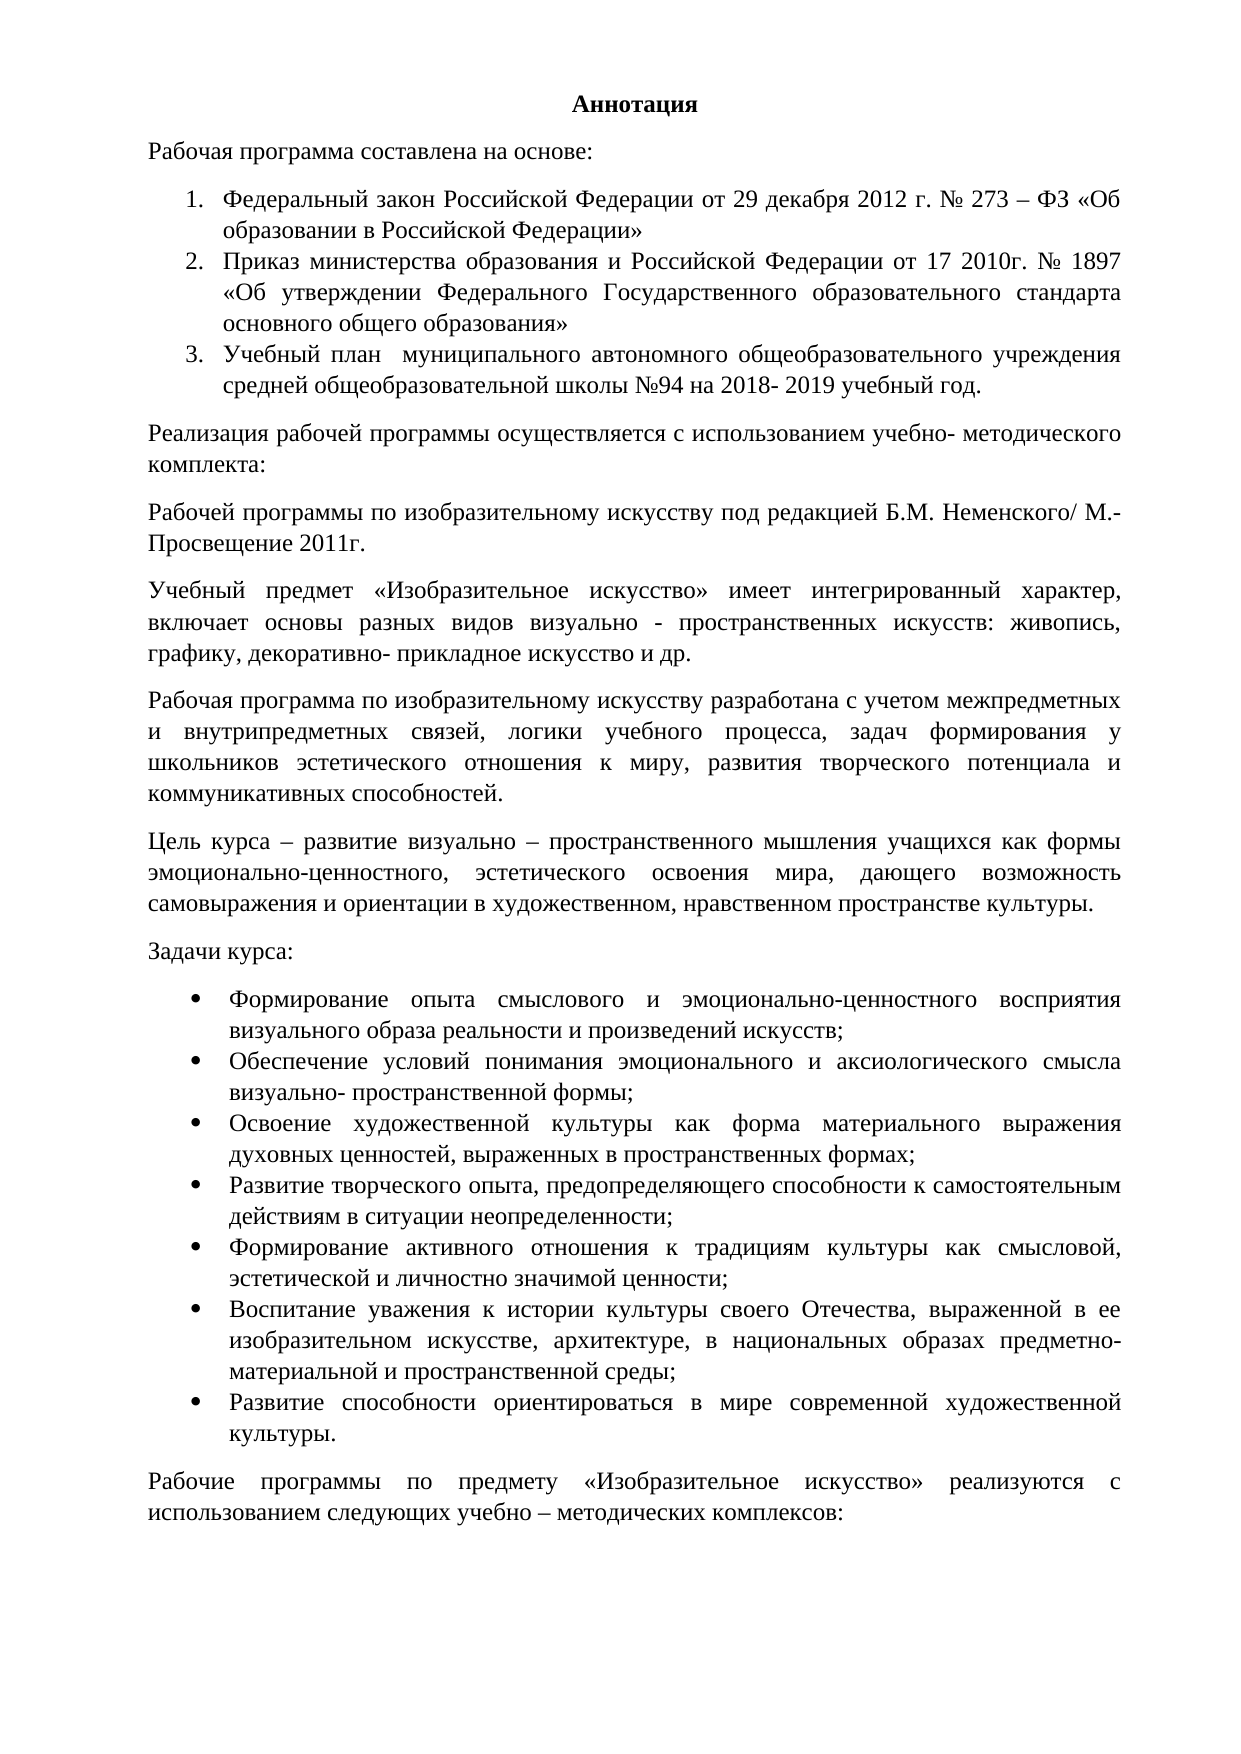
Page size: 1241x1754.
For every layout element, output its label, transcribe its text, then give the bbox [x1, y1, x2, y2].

text Рабочие программы по предмету «Изобразительное искусство» реализуются с использованием следующих учебно – методических комплексов: [148, 1466, 1122, 1526]
list Обеспечение условий понимания эмоционального и аксиологического смысла визуально- пространственной формы; [191, 1046, 1122, 1106]
list Развитие творческого опыта, предопределяющего способности к самостоятельным действиям в ситуации неопределенности; [191, 1170, 1122, 1230]
list Развитие способности ориентироваться в мире современной художественной культуры. [191, 1387, 1122, 1447]
list Формирование активного отношения к традициям культуры как смысловой, эстетической и личностно значимой ценности; [191, 1232, 1122, 1292]
text Рабочая программа составлена на основе: [148, 136, 1122, 165]
list Формирование опыта смыслового и эмоционально-ценностного восприятия визуального образа реальности и произведений искусств; [191, 984, 1122, 1043]
text Цель курса – развитие визуально – пространственного мышления учащихся как формы эмоционально-ценностного, эстетического освоения мира, дающего возможность самовыражения и ориентации в художественном, нравственном пространстве культуры. [148, 826, 1122, 917]
list Федеральный закон Российской Федерации от 29 декабря 2012 г. № 273 – ФЗ «Об образовании в Российской Федерации» [185, 184, 1122, 244]
list Приказ министерства образования и Российской Федерации от 17 2010г. № 1897 «Об утверждении Федерального Государственного образовательного стандарта основного общего образования» [185, 246, 1122, 337]
text Задачи курса: [148, 936, 1122, 965]
text Рабочая программа по изобразительному искусству разработана с учетом межпредметных и внутрипредметных связей, логики учебного процесса, задач формирования у школьников эстетического отношения к миру, развития творческого потенциала и коммуникативных способностей. [148, 685, 1122, 807]
text Реализация рабочей программы осуществляется с использованием учебно- методического комплекта: [148, 418, 1122, 478]
list Освоение художественной культуры как форма материального выражения духовных ценностей, выраженных в пространственных формах; [191, 1108, 1122, 1168]
text Аннотация [148, 89, 1122, 117]
text Учебный предмет «Изобразительное искусство» имеет интегрированный характер, включает основы разных видов визуально - пространственных искусств: живопись, графику, декоративно- прикладное искусство и др. [148, 576, 1122, 666]
text Рабочей программы по изобразительному искусству под редакцией Б.М. Неменского/ М.- Просвещение 2011г. [148, 497, 1122, 557]
list Учебный план муниципального автономного общеобразовательного учреждения средней общеобразовательной школы №94 на 2018- 2019 учебный год. [185, 339, 1122, 399]
list Воспитание уважения к истории культуры своего Отечества, выраженной в ее изобразительном искусстве, архитектуре, в национальных образах предметно- материальной и пространственной среды; [191, 1294, 1122, 1385]
